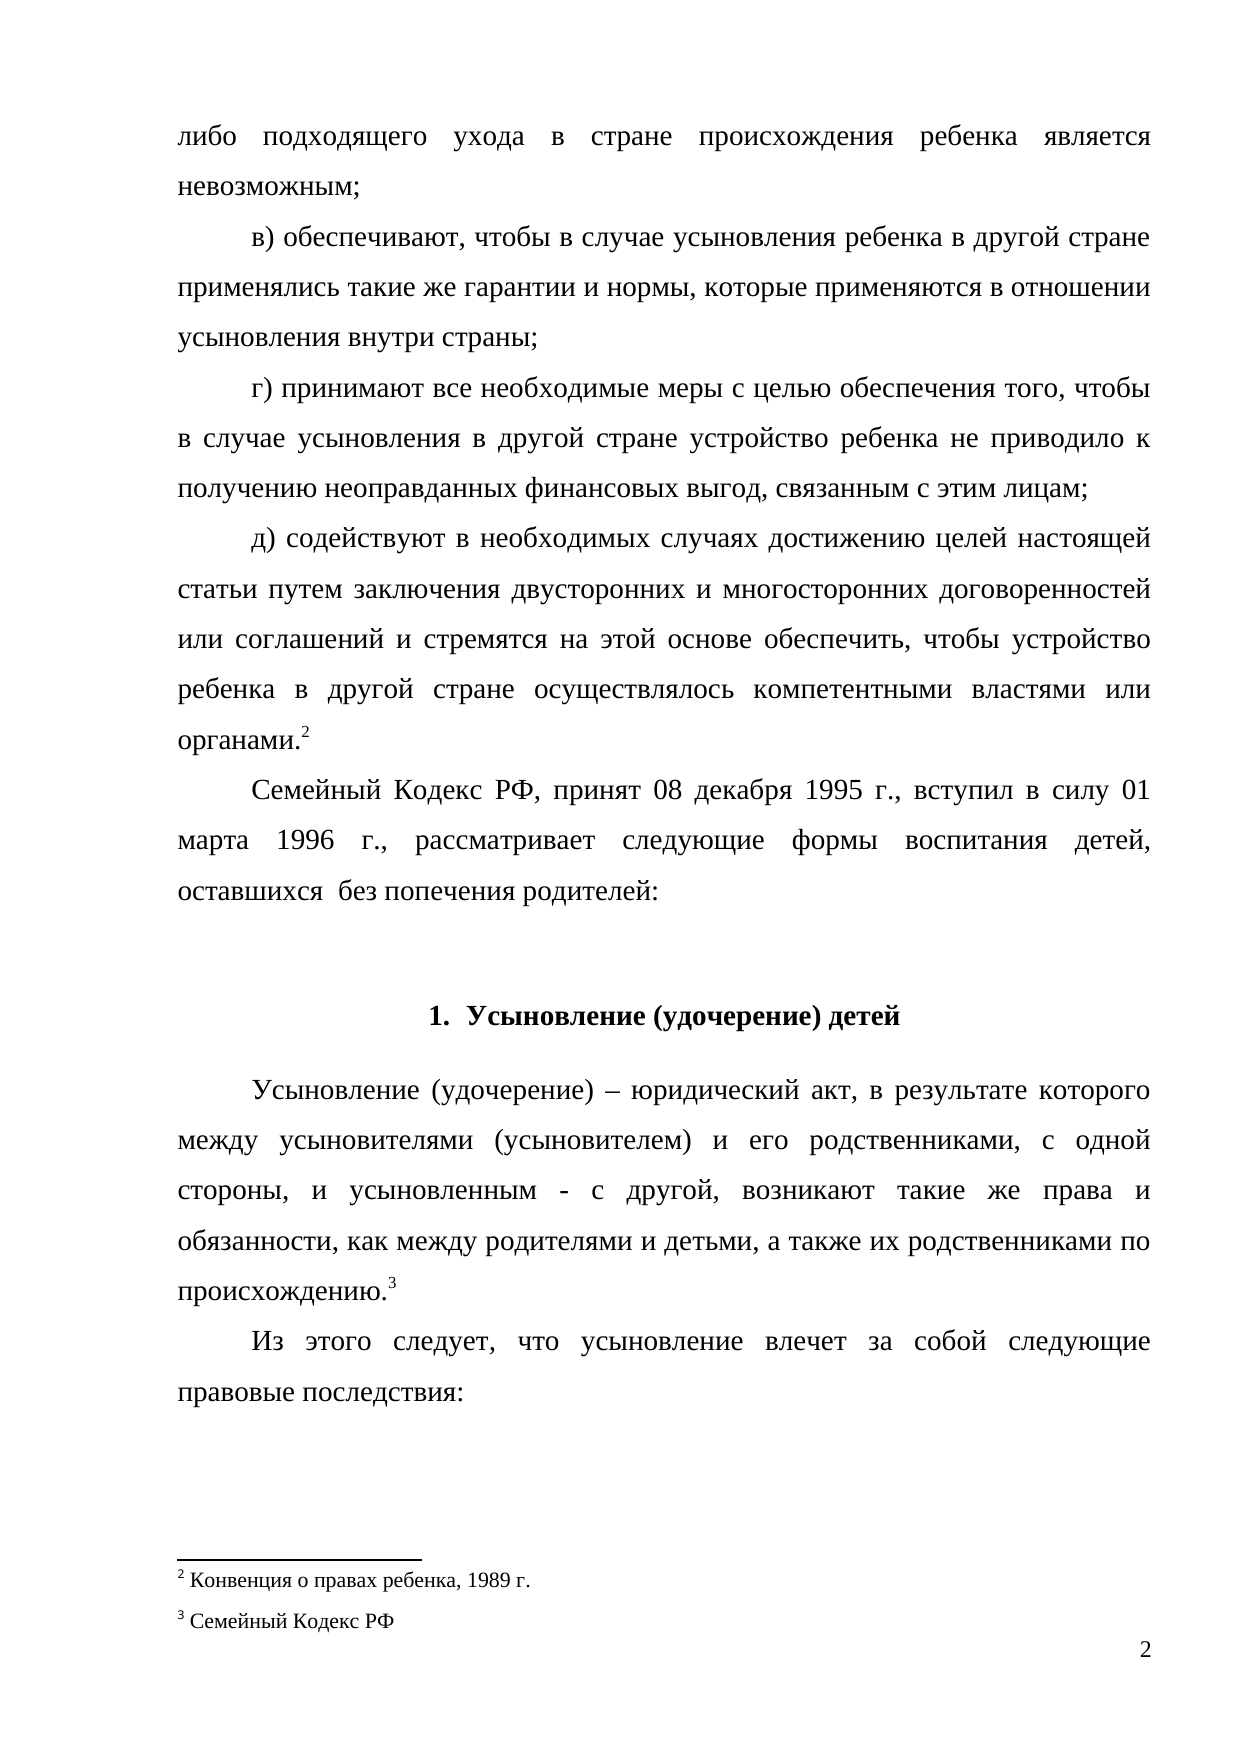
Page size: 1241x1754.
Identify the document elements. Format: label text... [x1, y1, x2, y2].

list д) содействуют в необходимых случаях достижению целей настоящей статьи путем заключения двусторонних и многосторонних договоренностей или соглашений и стремятся на этой основе обеспечить, чтобы устройство ребенка в другой стране осуществлялось компетентными властями или органами. [177, 521, 1152, 755]
list г) принимают все необходимые меры с целью обеспечения того, чтобы в случае усыновления в другой стране устройство ребенка не приводило к получению неоправданных финансовых выгод, связанным с этим лицам; [177, 370, 1152, 504]
list Из этого следует, что усыновление влечет за собой следующие правовые последствия: [177, 1323, 1152, 1407]
list Усыновление (удочерение) – юридический акт, в результате которого между усыновителями (усыновителем) и его родственниками, с одной стороны, и усыновленным - с другой, возникают такие же права и обязанности, как между родителями и детьми, а также их родственниками по происхождению. [177, 1072, 1152, 1307]
list Семейный Кодекс РФ, принят 08 декабря 1995 г., вступил в силу 01 марта 1996 г., рассматривает следующие формы воспитания детей, оставшихся без попечения родителей: [177, 772, 1152, 906]
list в) обеспечивают, чтобы в случае усыновления ребенка в другой стране применялись такие же гарантии и нормы, которые применяются в отношении усыновления внутри страны; [177, 219, 1152, 353]
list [177, 118, 1152, 202]
subtitle Усыновление (удочерение) детей [177, 998, 1152, 1032]
